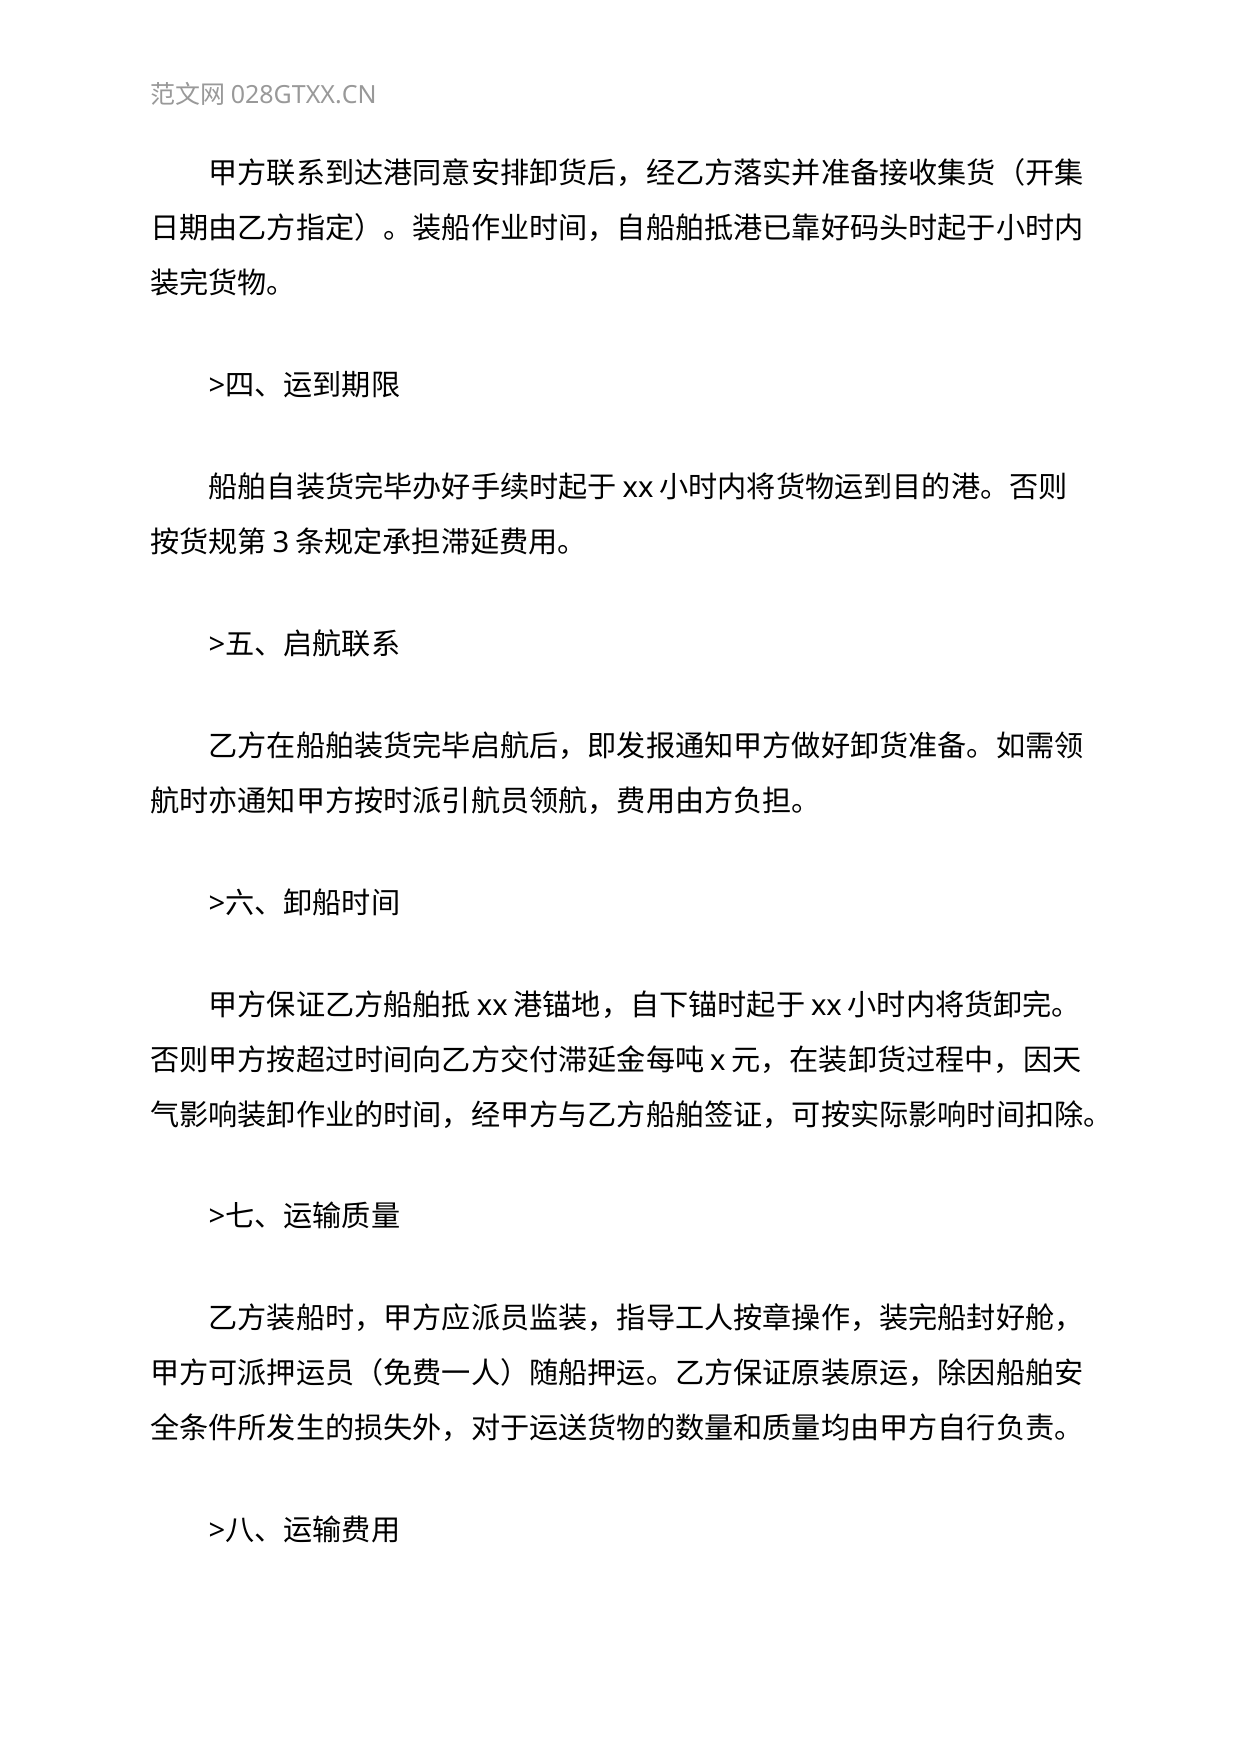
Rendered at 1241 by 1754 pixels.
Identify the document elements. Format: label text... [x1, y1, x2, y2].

text >八、运输费用 [150, 1506, 1090, 1549]
text 甲方保证乙方船舶抵xx港锚地，自下锚时起于xx小时内将货卸完。否则甲方按超过时间向乙方交付滞延金每吨x元，在装卸货过程中，因天气影响装卸作业的时间，经甲方与乙方船舶签证，可按实际影响时间扣除。 [150, 981, 1090, 1133]
text >六、卸船时间 [150, 879, 1090, 922]
text >四、运到期限 [150, 362, 1090, 404]
text >五、启航联系 [150, 621, 1090, 663]
text 甲方联系到达港同意安排卸货后，经乙方落实并准备接收集货（开集日期由乙方指定）。装船作业时间，自船舶抵港已靠好码头时起于小时内装完货物。 [150, 150, 1090, 302]
text 乙方装船时，甲方应派员监装，指导工人按章操作，装完船封好舱，甲方可派押运员（免费一人）随船押运。乙方保证原装原运，除因船舶安全条件所发生的损失外，对于运送货物的数量和质量均由甲方自行负责。 [150, 1295, 1090, 1447]
text >七、运输质量 [150, 1193, 1090, 1235]
text 船舶自装货完毕办好手续时起于xx小时内将货物运到目的港。否则按货规第3条规定承担滞延费用。 [150, 463, 1090, 561]
text 乙方在船舶装货完毕启航后，即发报通知甲方做好卸货准备。如需领航时亦通知甲方按时派引航员领航，费用由方负担。 [150, 722, 1090, 820]
